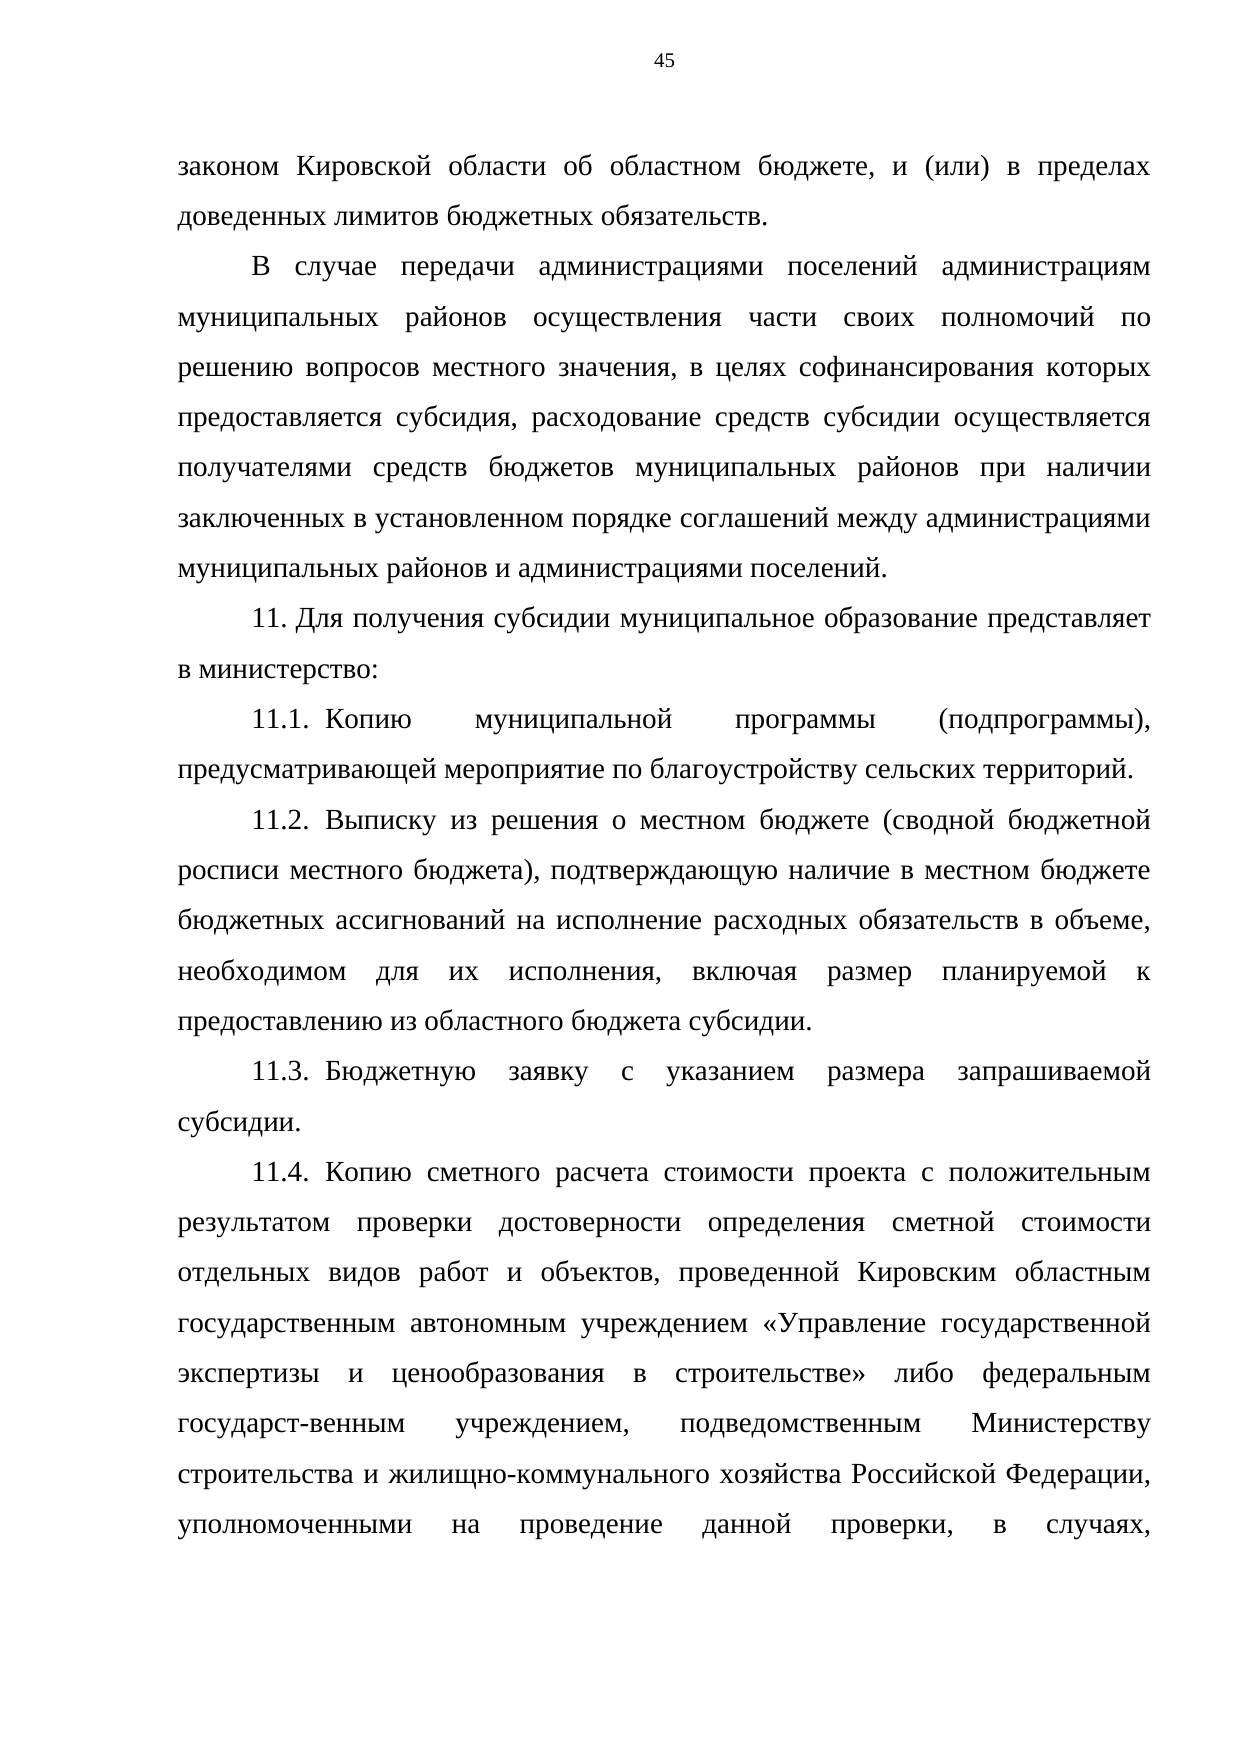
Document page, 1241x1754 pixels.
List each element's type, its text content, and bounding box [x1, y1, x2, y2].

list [177, 1154, 1152, 1540]
list Копию муниципальной программы (подпрограммы), предусматривающей мероприятие по благоустройству сельских территорий. [177, 701, 1152, 785]
text В случае передачи администрациями поселений администрациям муниципальных районов осуществления части своих полномочий по решению вопросов местного значения, в целях софинансирования которых предоставляется субсидия, расходование средств субсидии осуществляется получателями средств бюджетов муниципальных районов при наличии заключенных в установленном порядке соглашений между администрациями муниципальных районов и администрациями поселений. [177, 248, 1152, 584]
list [177, 148, 1152, 232]
list Бюджетную заявку с указанием размера запрашиваемой субсидии. [177, 1053, 1152, 1137]
list Выписку из решения о местном бюджете (сводной бюджетной росписи местного бюджета), подтверждающую наличие в местном бюджете бюджетных ассигнований на исполнение расходных обязательств в объеме, необходимом для их исполнения, включая размер планируемой к предоставлению из областного бюджета субсидии. [177, 802, 1152, 1037]
list Для получения субсидии муниципальное образование представляет в министерство: [177, 601, 1152, 684]
